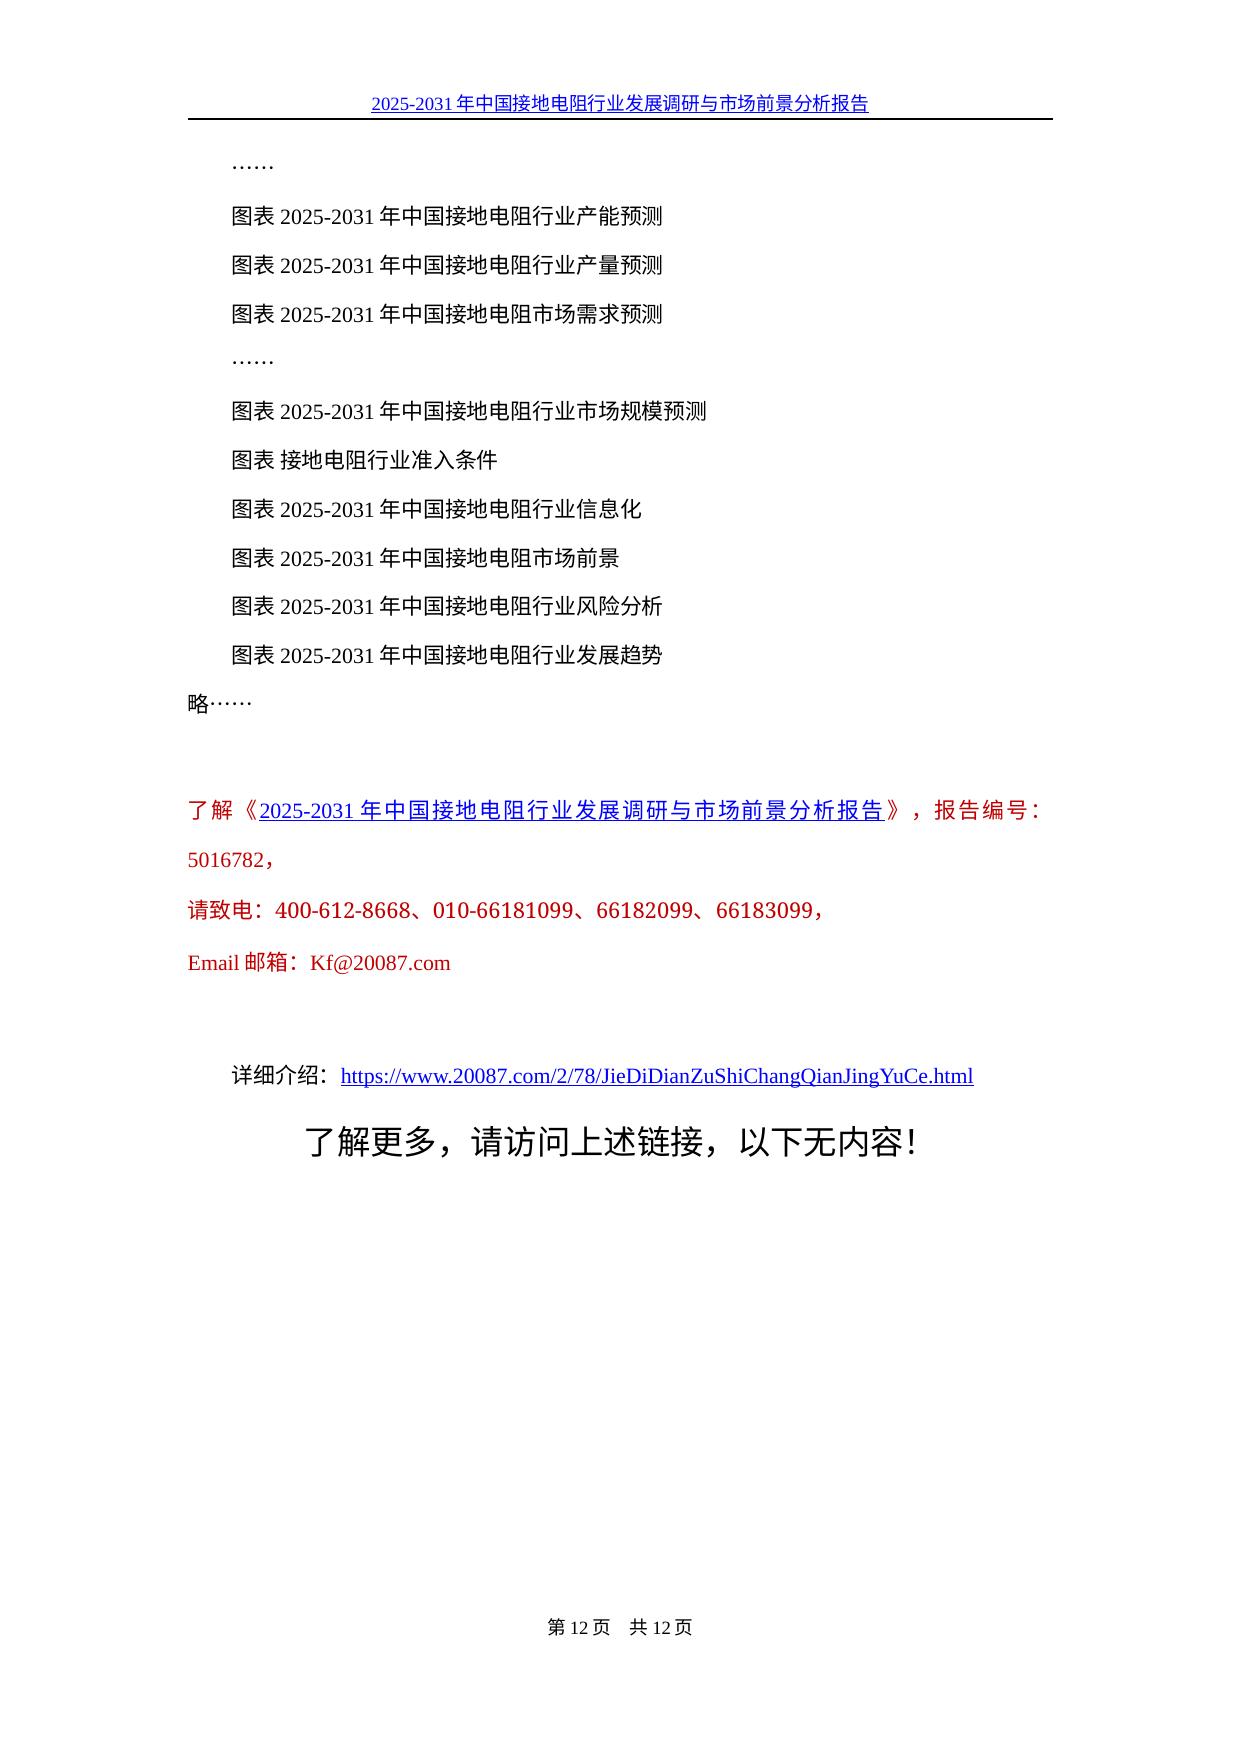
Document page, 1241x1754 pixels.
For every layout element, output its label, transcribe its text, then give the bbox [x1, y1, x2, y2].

text 了解《2025-2031年中国接地电阻行业发展调研与市场前景分析报告》，报告编号：5016782， [187, 793, 1053, 874]
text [187, 150, 1053, 719]
text 请致电：400-612-8668、010-66181099、66182099、66183099， [187, 893, 1053, 926]
title 了解更多，请访问上述链接，以下无内容！ [187, 1108, 1053, 1173]
text Email邮箱：Kf@20087.com [187, 945, 1053, 977]
text 详细介绍：https://www.20087.com/2/78/JieDiDianZuShiChangQianJingYuCe.html [187, 1058, 1053, 1090]
